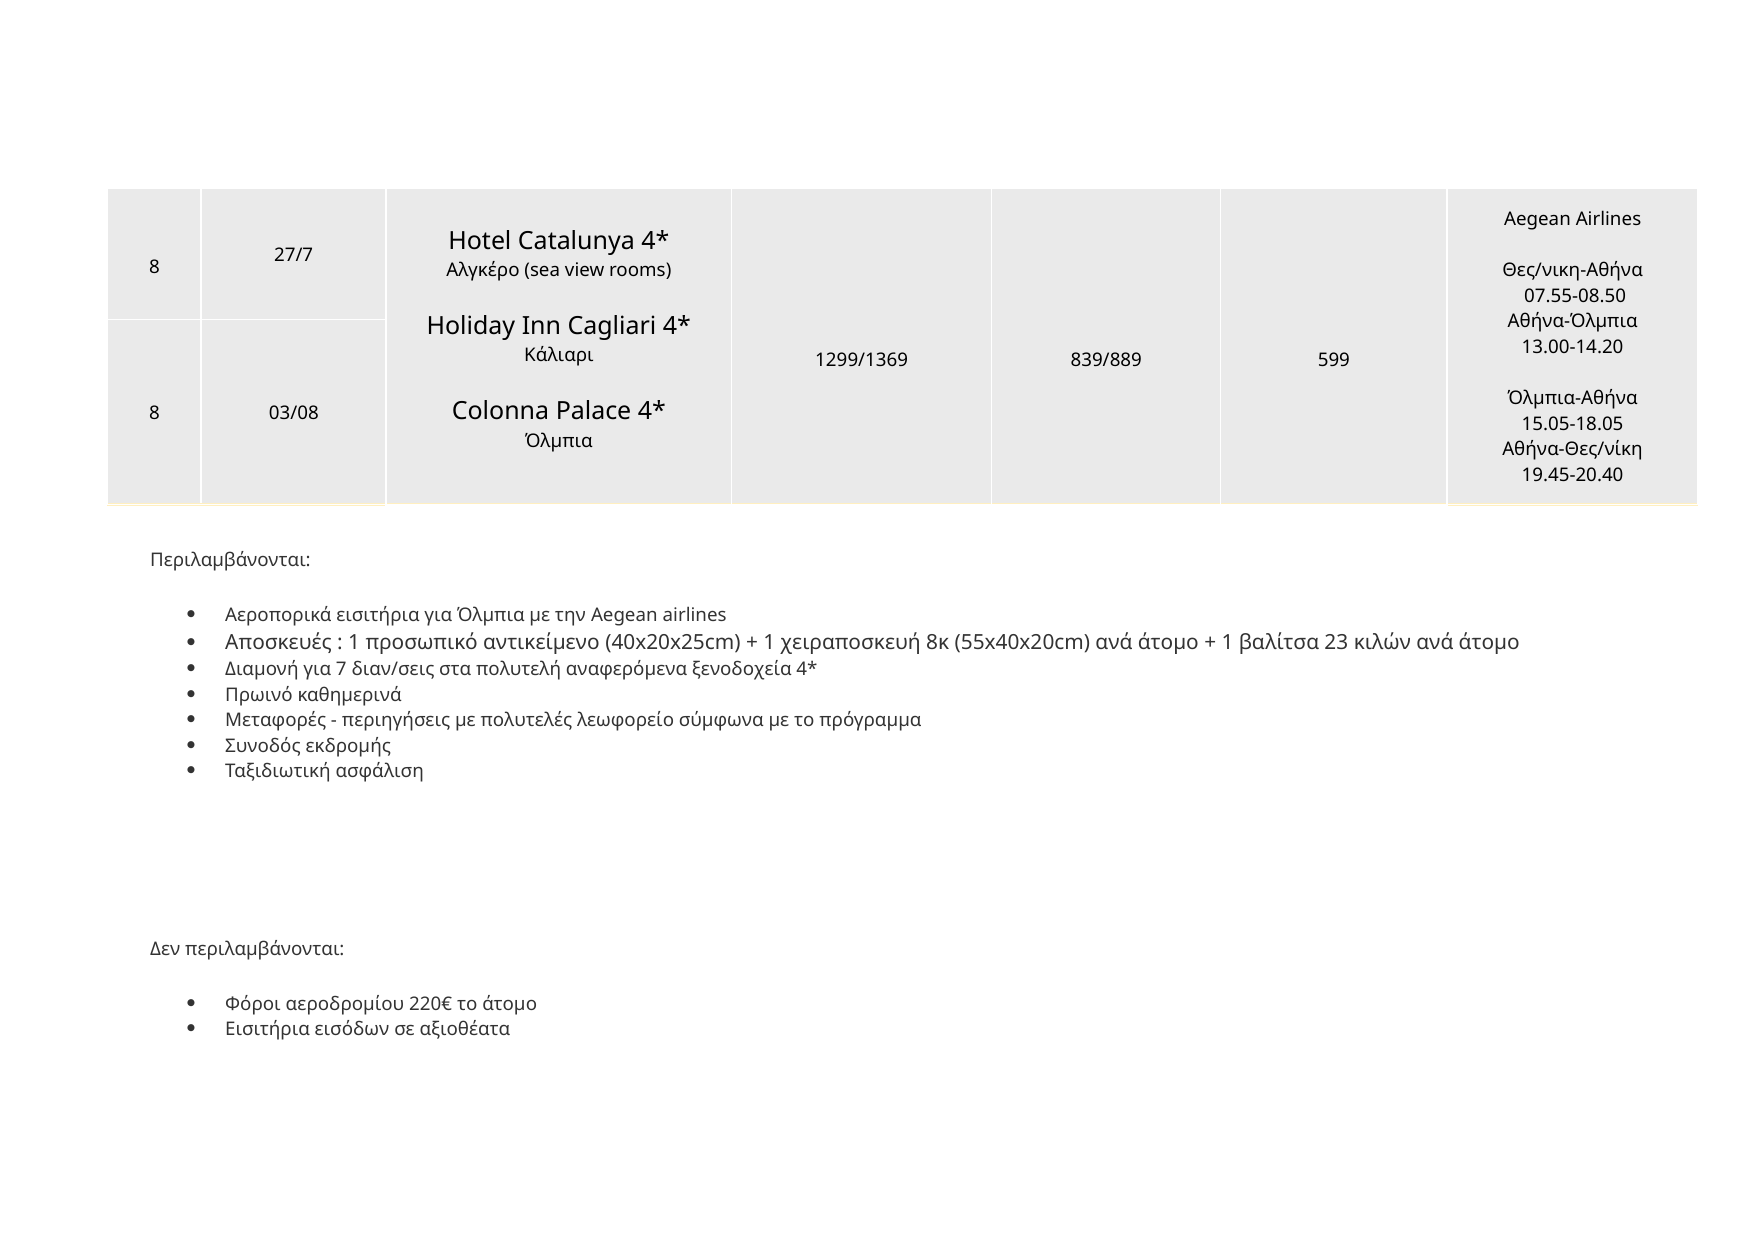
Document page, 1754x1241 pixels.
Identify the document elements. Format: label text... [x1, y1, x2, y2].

list Εισιτήρια εισόδων σε αξιοθέατα [187, 1016, 1604, 1041]
table_cell 8 [108, 189, 200, 319]
list Αεροπορικά εισιτήρια για Όλμπια με την Aegean airlines [187, 601, 1604, 627]
list Διαμονή για 7 διαν/σεις στα πολυτελή αναφερόμενα ξενοδοχεία 4* [187, 655, 1604, 681]
text Δεν περιλαμβάνονται: [150, 936, 1604, 961]
table_cell 27/7 [202, 189, 385, 319]
table_cell 1299/1369 [732, 189, 991, 503]
table_cell Hotel Catalunya 4* Αλγκέρο (sea view rooms) Holiday Inn Cagliari 4* Κάλιαρι Colonna Palace 4* Όλμπια [387, 189, 731, 503]
table_cell 839/889 [992, 189, 1220, 503]
list Μεταφορές - περιηγήσεις με πολυτελές λεωφορείο σύμφωνα με το πρόγραμμα [187, 706, 1604, 732]
table_cell Aegean Airlines Θες/νικη-Αθήνα 07.55-08.50 Αθήνα-Όλμπια 13.00-14.20 Όλμπια-Αθήνα 15.05-18.05 Αθήνα-Θες/νίκη 19.45-20.40 [1448, 189, 1697, 503]
table_cell 03/08 [202, 320, 385, 503]
list Αποσκευές : 1 προσωπικό αντικείμενο (40x20x25cm) + 1 χειραποσκευή 8κ (55x40x20cm) ανά άτομο + 1 βαλίτσα 23 κιλών ανά άτομο [187, 627, 1604, 655]
list Ταξιδιωτική ασφάλιση [187, 757, 1604, 783]
list Συνοδός εκδρομής [187, 732, 1604, 757]
table_cell 8 [108, 320, 200, 503]
text Περιλαμβάνονται: [150, 547, 1604, 572]
table_cell 599 [1221, 189, 1446, 503]
list Φόροι αεροδρομίου 220€ το άτομο [187, 990, 1604, 1016]
list Πρωινό καθημερινά [187, 681, 1604, 706]
